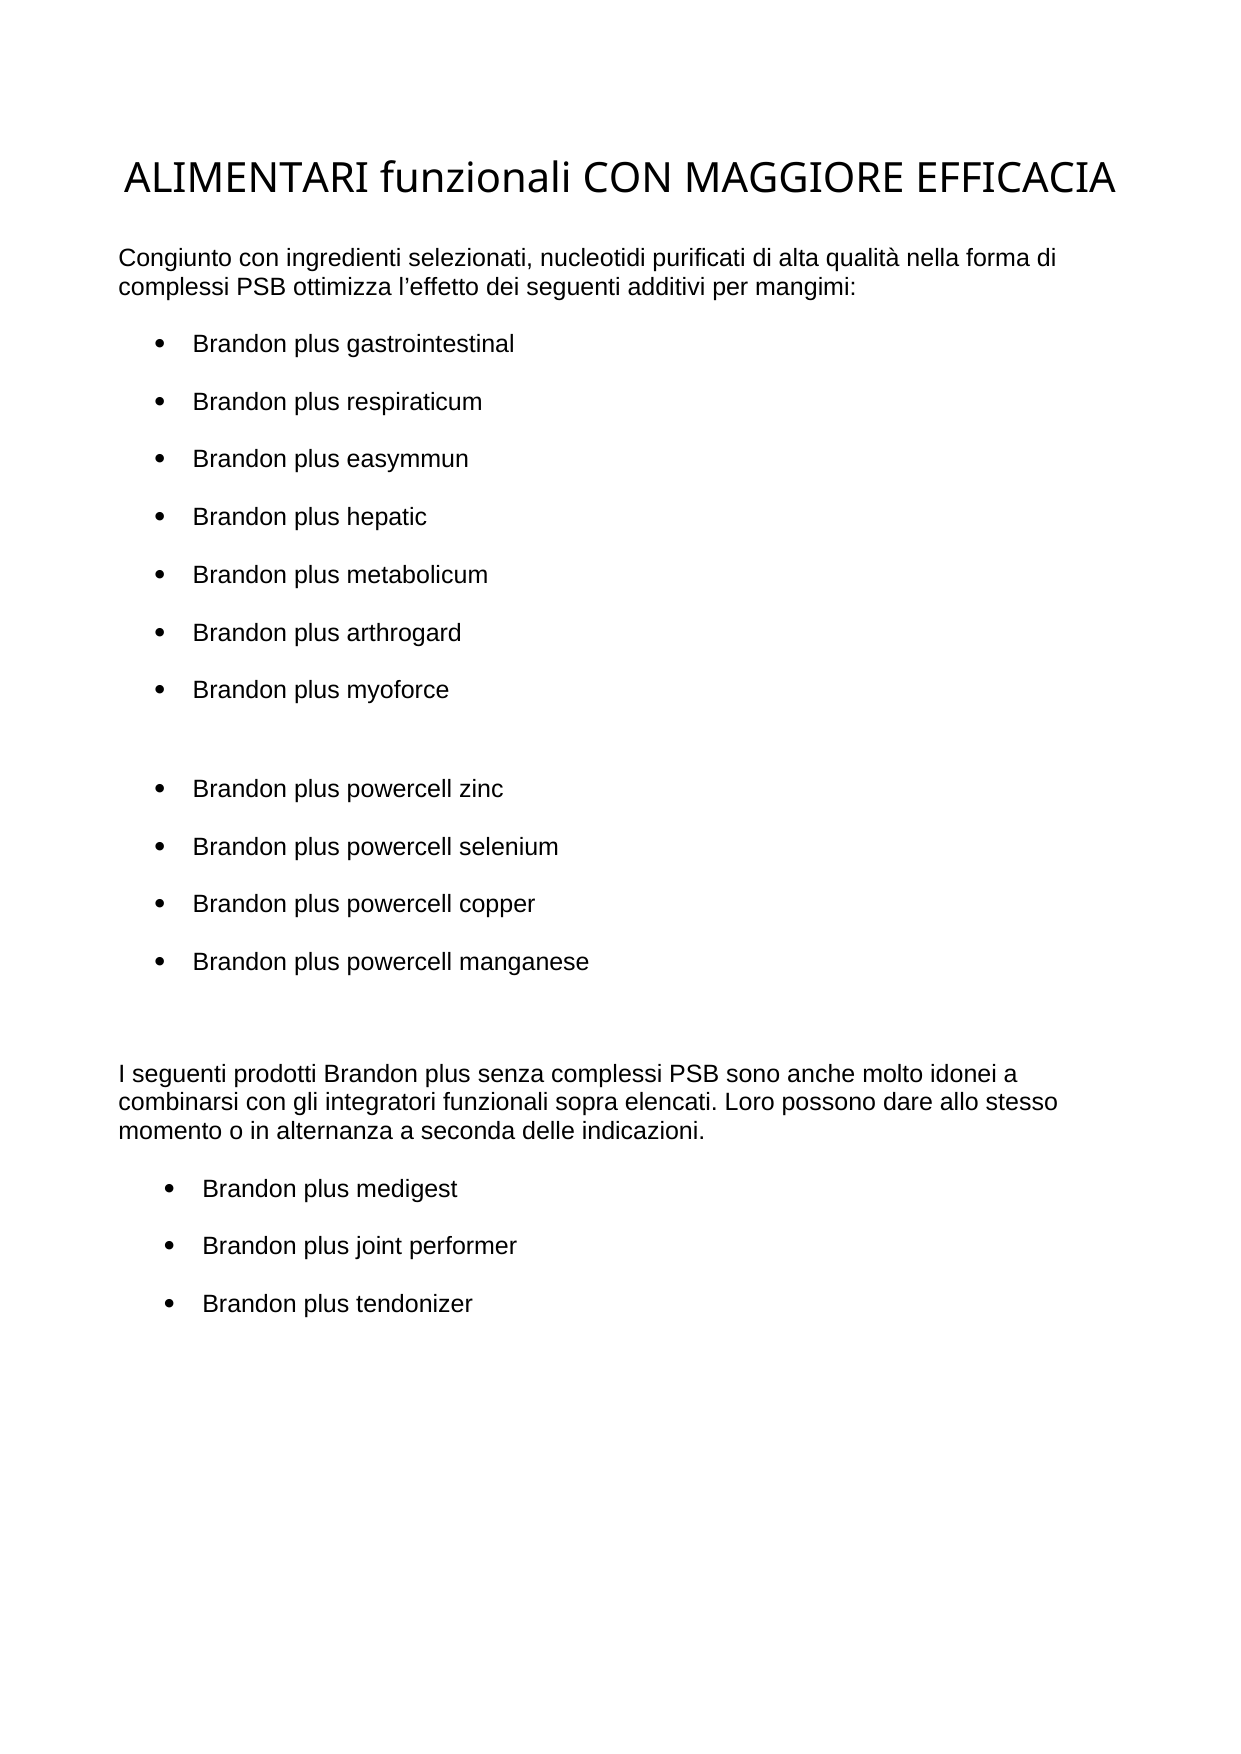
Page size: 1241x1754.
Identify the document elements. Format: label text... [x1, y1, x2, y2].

list Brandon plus tendonizer [165, 1289, 1122, 1318]
list Brandon plus medigest [165, 1173, 1122, 1202]
list Brandon plus powercell zinc [155, 774, 1122, 803]
list Brandon plus respiraticum [155, 387, 1122, 416]
text I seguenti prodotti Brandon plus senza complessi PSB sono anche molto idonei a combinarsi con gli integratori funzionali sopra elencati. Loro possono dare allo stesso momento o in alternanza a seconda delle indicazioni. [118, 1058, 1122, 1145]
list Brandon plus powercell manganese [155, 947, 1122, 976]
text ALIMENTARI funzionali CON MAGGIORE EFFICACIA [118, 148, 1122, 204]
list Brandon plus easymmun [155, 444, 1122, 473]
text Congiunto con ingredienti selezionati, nucleotidi purificati di alta qualità nella forma di complessi PSB ottimizza l’effetto dei seguenti additivi per mangimi: [118, 243, 1122, 300]
list Brandon plus hepatic [155, 502, 1122, 531]
list Brandon plus gastrointestinal [155, 329, 1122, 358]
list Brandon plus powercell selenium [155, 832, 1122, 861]
list Brandon plus joint performer [165, 1231, 1122, 1260]
list Brandon plus myoforce [155, 675, 1122, 704]
list Brandon plus arthrogard [155, 618, 1122, 646]
list Brandon plus powercell copper [155, 889, 1122, 918]
list Brandon plus metabolicum [155, 560, 1122, 589]
